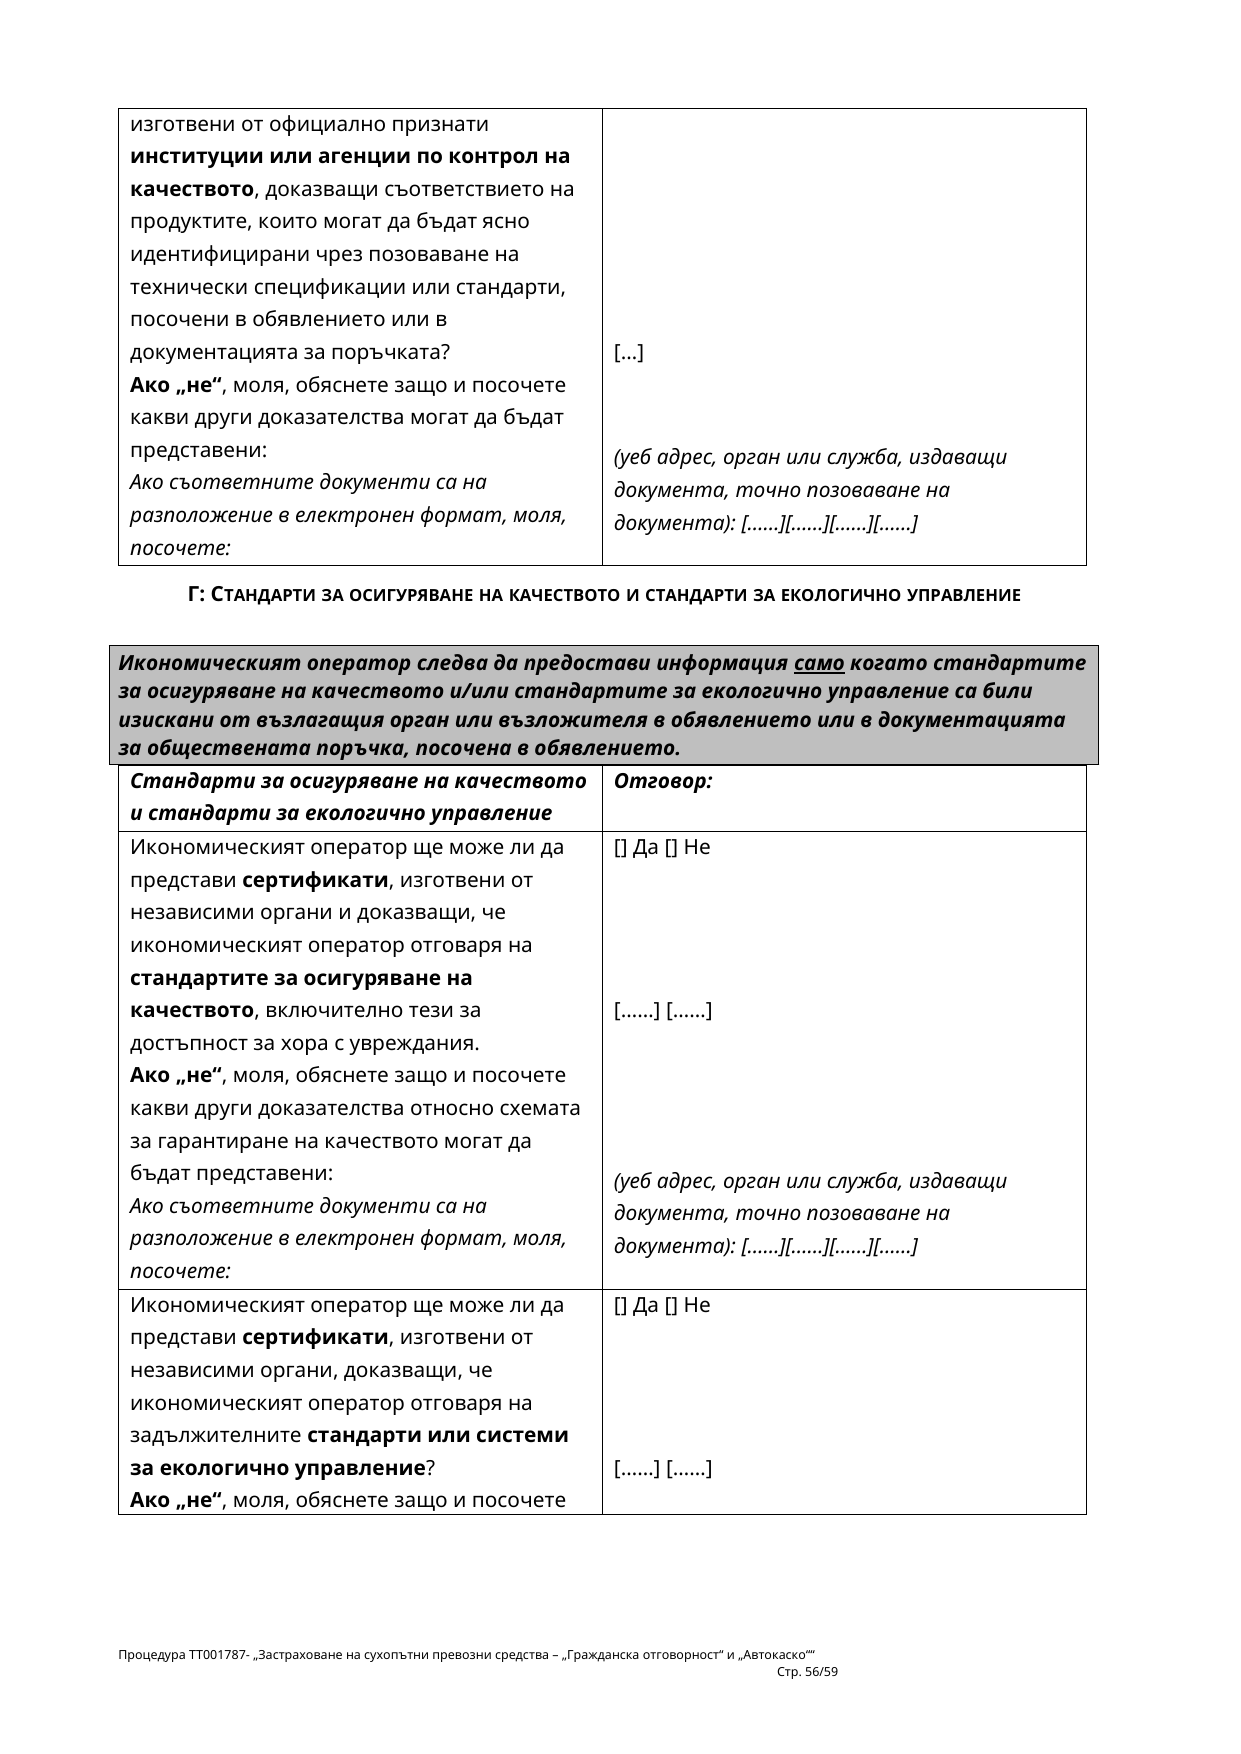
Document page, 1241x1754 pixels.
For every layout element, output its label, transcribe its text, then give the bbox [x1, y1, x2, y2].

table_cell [119, 109, 602, 565]
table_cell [603, 109, 1086, 565]
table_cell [119, 1290, 602, 1514]
text Икономическият оператор следва да предостави информация само когато стандартите за осигуряване на качеството и/или стандартите за екологично управление са били изискани от възлагащия орган или възложителя в обявлението или в документацията за обществената поръчка, посочена в обявлението. [110, 646, 1098, 764]
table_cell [603, 1290, 1086, 1514]
table_header Отговор: [603, 766, 1086, 831]
table_cell [] Да [] Не [……] [……] (уеб адрес, орган или служба, издаващи документа, точно позоваване на документа): [……][……][……][……] [603, 832, 1086, 1289]
table_header Стандарти за осигуряване на качеството и стандарти за екологично управление [119, 766, 602, 831]
table_cell Икономическият оператор ще може ли да представи сертификати, изготвени от независими органи и доказващи, че икономическият оператор отговаря на стандартите за осигуряване на качеството, включително тези за достъпност за хора с увреждания. Ако „не“, моля, обяснете защо и посочете какви други доказателства относно схемата за гарантиране на качеството могат да бъдат представени: Ако съответните документи са на разположение в електронен формат, моля, посочете: [119, 832, 602, 1289]
title Г: Стандарти за осигуряване на качеството и стандарти за екологично управление [118, 579, 1090, 607]
